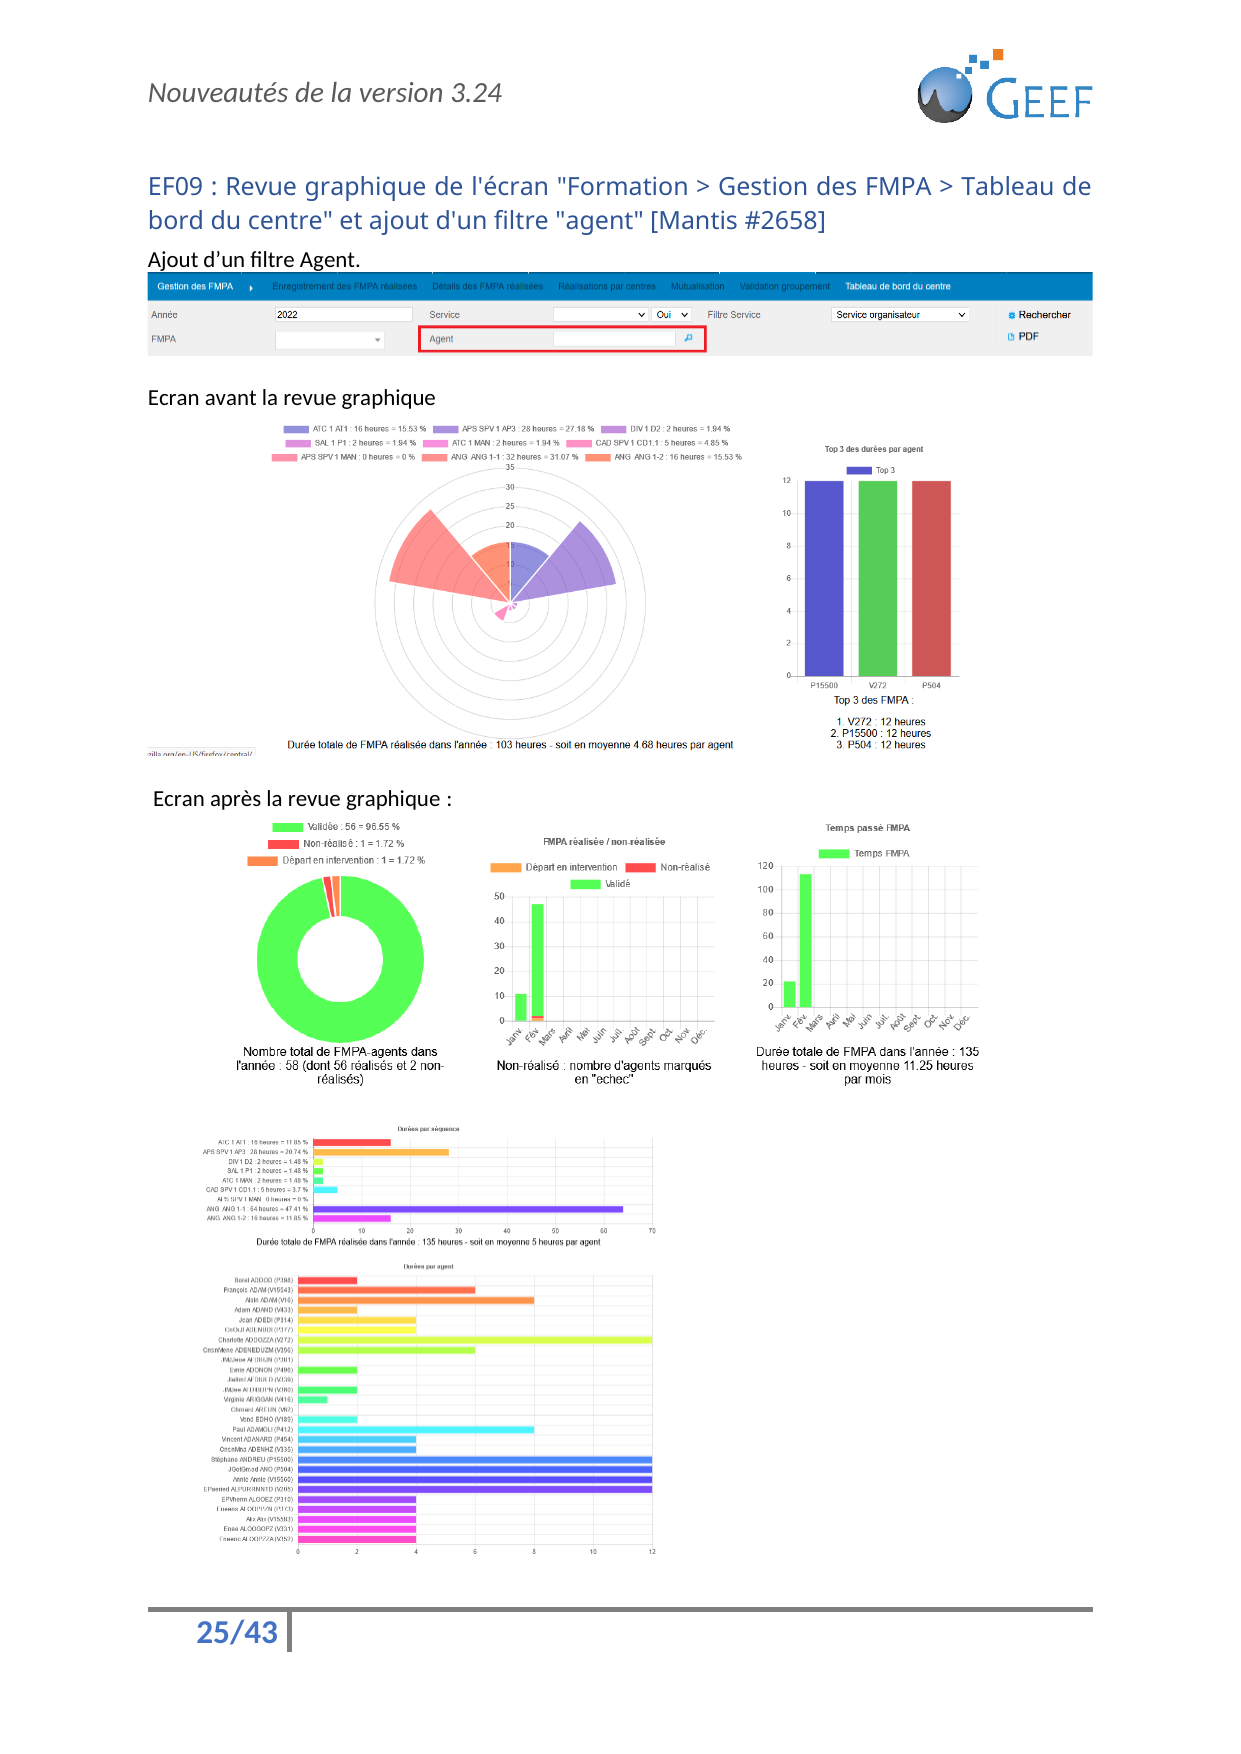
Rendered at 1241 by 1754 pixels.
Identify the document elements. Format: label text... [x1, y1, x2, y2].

picture [147, 301, 1093, 356]
picture [147, 811, 1093, 1093]
text Ecran avant la revue graphique [148, 383, 1093, 411]
subtitle EF09 : Revue graphique de l'écran "Formation > Gestion des FMPA > Tableau de bord du centre" et ajout d'un filtre "agent" [Mantis #2658] [148, 168, 1093, 237]
text Ajout d’un filtre Agent. [148, 245, 1093, 272]
picture [147, 411, 1093, 756]
picture [859, 285, 873, 289]
picture [195, 285, 205, 289]
text Ecran après la revue graphique : [148, 784, 1093, 811]
picture [147, 1121, 785, 1558]
picture [917, 49, 1093, 123]
